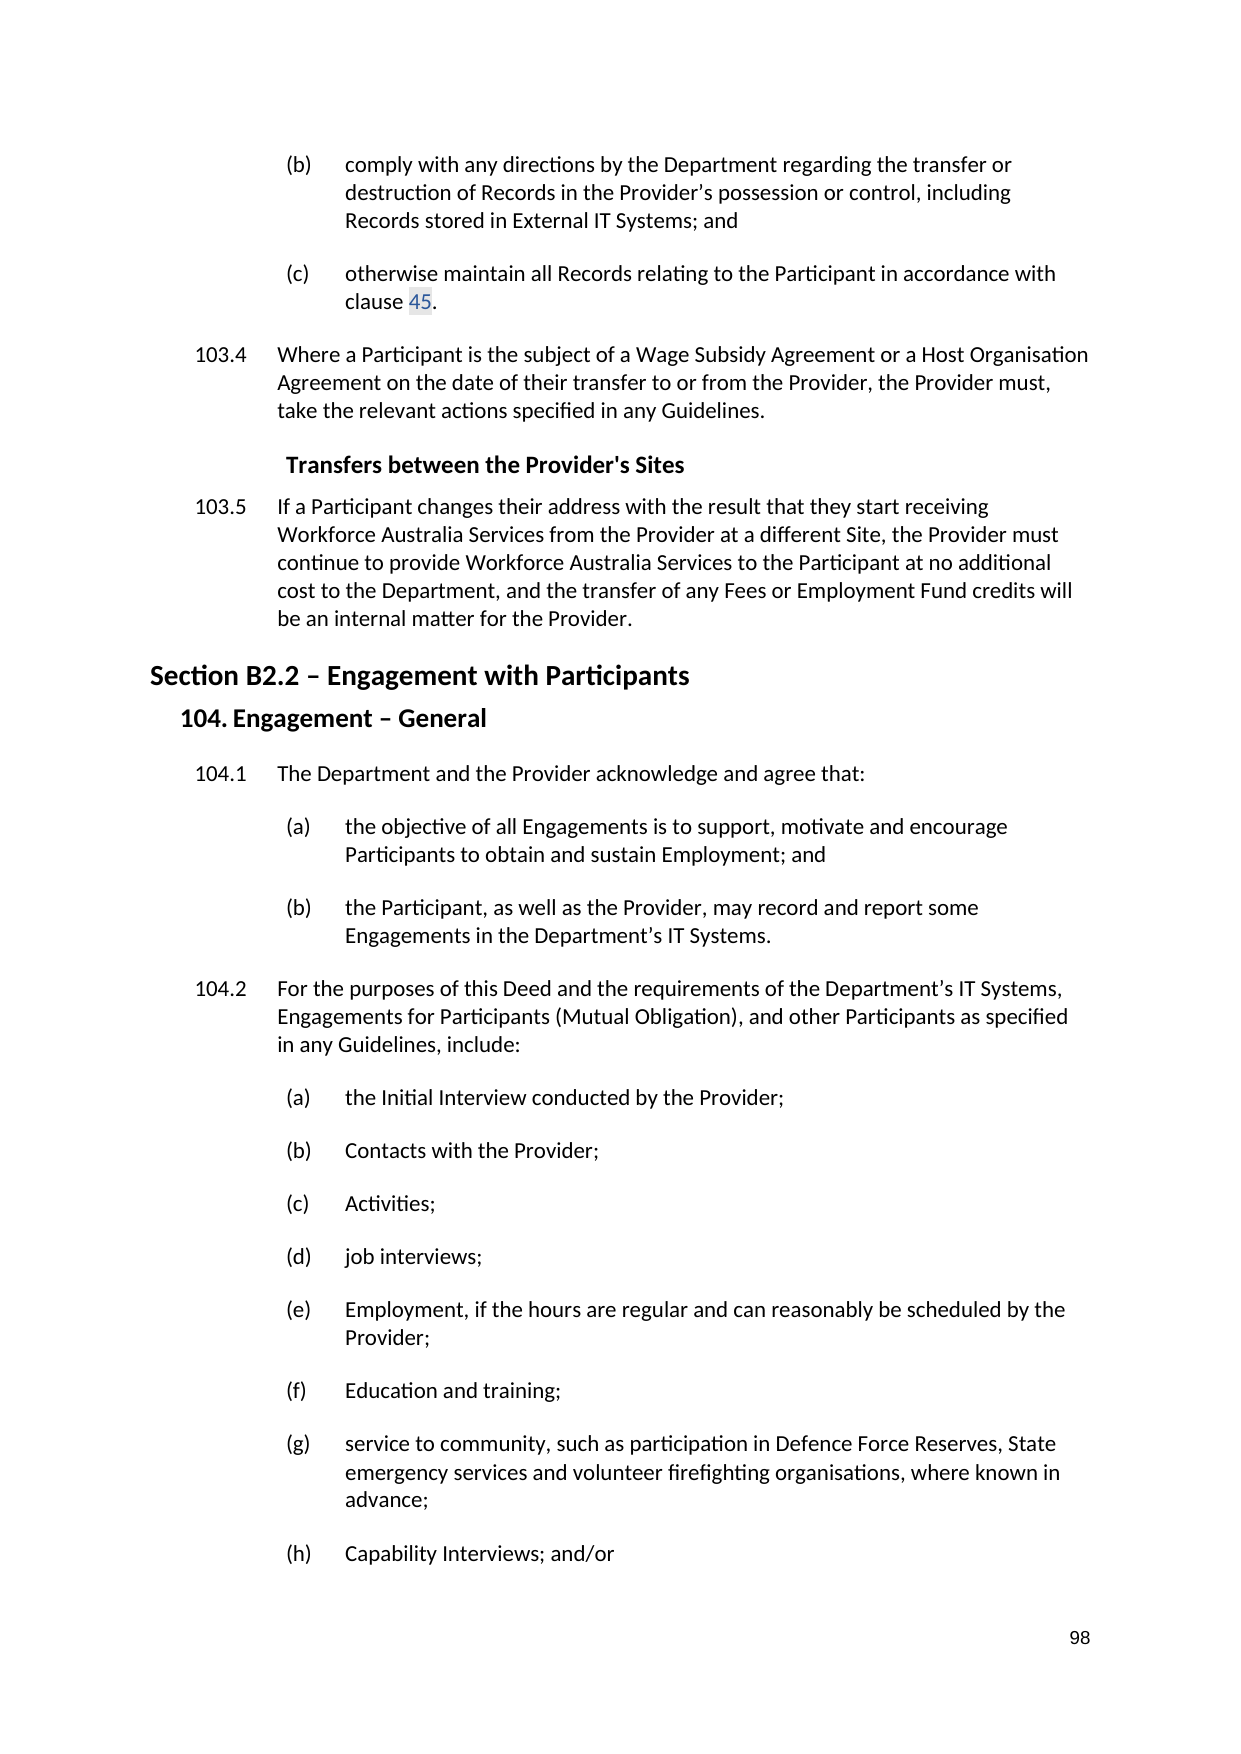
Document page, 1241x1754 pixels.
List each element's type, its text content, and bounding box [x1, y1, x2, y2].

text otherwise maintain all Records relating to the Participant in accordance with clause 45. [286, 259, 1090, 315]
text the Initial Interview conducted by the Provider; [286, 1083, 1090, 1111]
subtitle Transfers between the Provider's Sites [286, 449, 1090, 480]
text If a Participant changes their address with the result that they start receiving Workforce Australia Services from the Provider at a different Site, the Provider must continue to provide Workforce Australia Services to the Participant at no additional cost to the Department, and the transfer of any Fees or Employment Fund credits will be an internal matter for the Provider. [194, 492, 1090, 632]
text service to community, such as participation in Defence Force Reserves, State emergency services and volunteer firefighting organisations, where known in advance; [286, 1429, 1090, 1514]
text For the purposes of this Deed and the requirements of the Department’s IT Systems, Engagements for Participants (Mutual Obligation), and other Participants as specified in any Guidelines, include: [194, 974, 1090, 1058]
text Employment, if the hours are regular and can reasonably be scheduled by the Provider; [286, 1296, 1090, 1352]
text Activities; [286, 1189, 1090, 1217]
text comply with any directions by the Department regarding the transfer or destruction of Records in the Provider’s possession or control, including Records stored in External IT Systems; and [286, 150, 1090, 234]
text Education and training; [286, 1377, 1090, 1404]
text Engagement – General [179, 701, 1090, 734]
text Where a Participant is the subject of a Wage Subsidy Agreement or a Host Organisation Agreement on the date of their transfer to or from the Provider, the Provider must, take the relevant actions specified in any Guidelines. [194, 340, 1090, 424]
text Contacts with the Provider; [286, 1136, 1090, 1164]
text the Participant, as well as the Provider, may record and report some Engagements in the Department’s IT Systems. [286, 893, 1090, 949]
subtitle Section B2.2 – Engagement with Participants [150, 657, 1090, 693]
text Capability Interviews; and/or [286, 1539, 1090, 1567]
text The Department and the Provider acknowledge and agree that: [194, 759, 1090, 787]
text job interviews; [286, 1242, 1090, 1271]
text the objective of all Engagements is to support, motivate and encourage Participants to obtain and sustain Employment; and [286, 812, 1090, 868]
